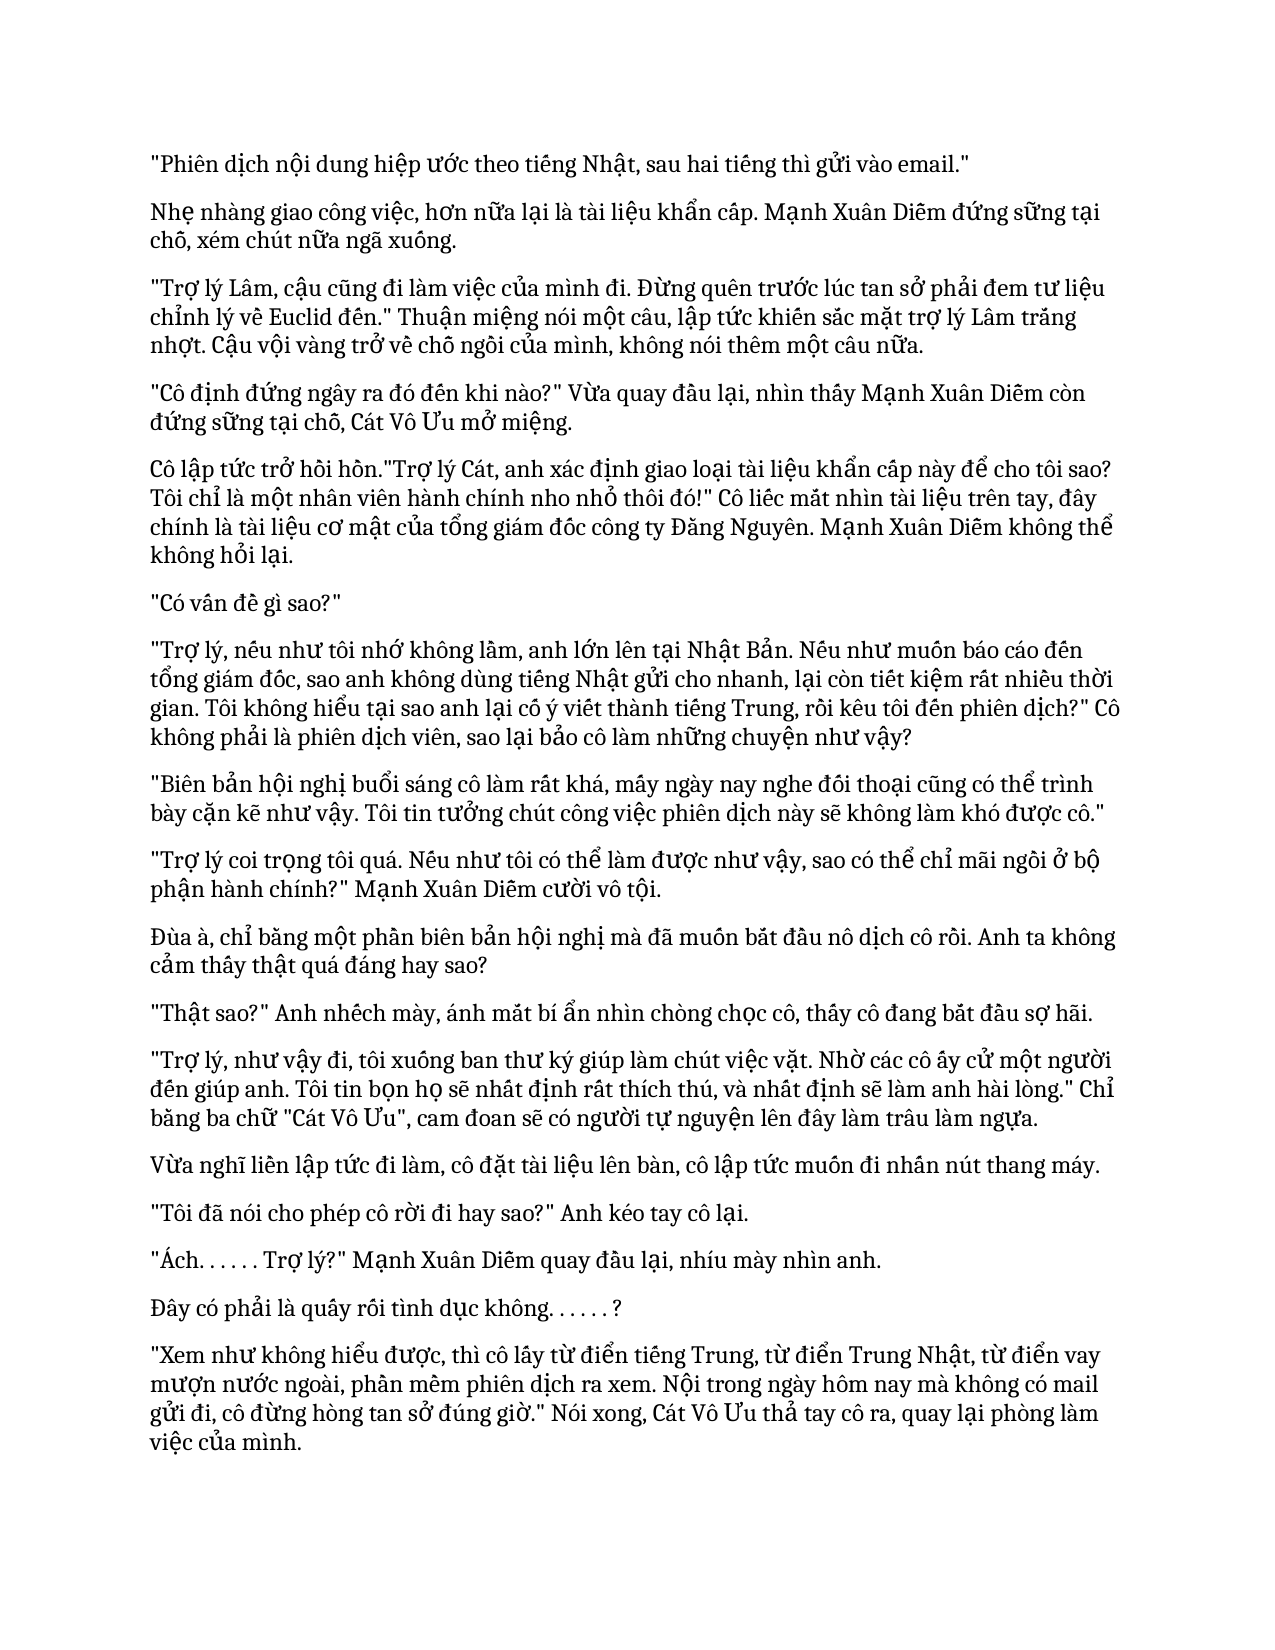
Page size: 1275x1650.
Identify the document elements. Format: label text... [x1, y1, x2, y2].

text "Tôi đã nói cho phép cô rời đi hay sao?" Anh kéo tay cô lại. [150, 1199, 1125, 1227]
text "Trợ lý, như vậy đi, tôi xuống ban thư ký giúp làm chút việc vặt. Nhờ các cô ấy cử một người đến giúp anh. Tôi tin bọn họ sẽ nhất định rất thích thú, và nhất định sẽ làm anh hài lòng." Chỉ bằng ba chữ "Cát Vô Ưu", cam đoan sẽ có người tự nguyện lên đây làm trâu làm ngựa. [150, 1046, 1125, 1132]
text "Trợ lý coi trọng tôi quá. Nếu như tôi có thể làm được như vậy, sao có thể chỉ mãi ngồi ở bộ phận hành chính?" Mạnh Xuân Diễm cười vô tội. [150, 846, 1125, 904]
text Nhẹ nhàng giao công việc, hơn nữa lại là tài liệu khẩn cấp. Mạnh Xuân Diễm đứng sững tại chỗ, xém chút nữa ngã xuống. [150, 197, 1125, 255]
text "Thật sao?" Anh nhếch mày, ánh mắt bí ẩn nhìn chòng chọc cô, thấy cô đang bắt đầu sợ hãi. [150, 999, 1125, 1027]
text Đùa à, chỉ bằng một phần biên bản hội nghị mà đã muốn bắt đầu nô dịch cô rồi. Anh ta không cảm thấy thật quá đáng hay sao? [150, 922, 1125, 980]
text Vừa nghĩ liền lập tức đi làm, cô đặt tài liệu lên bàn, cô lập tức muốn đi nhấn nút thang máy. [150, 1151, 1125, 1180]
text "Phiên dịch nội dung hiệp ước theo tiếng Nhật, sau hai tiếng thì gửi vào email." [150, 150, 1125, 179]
text "Trợ lý Lâm, cậu cũng đi làm việc của mình đi. Đừng quên trước lúc tan sở phải đem tư liệu chỉnh lý về Euclid đến." Thuận miệng nói một câu, lập tức khiến sắc mặt trợ lý Lâm trắng nhợt. Cậu vội vàng trở về chỗ ngồi của mình, không nói thêm một câu nữa. [150, 274, 1125, 360]
text "Trợ lý, nếu như tôi nhớ không lầm, anh lớn lên tại Nhật Bản. Nếu như muốn báo cáo đến tổng giám đốc, sao anh không dùng tiếng Nhật gửi cho nhanh, lại còn tiết kiệm rất nhiều thời gian. Tôi không hiểu tại sao anh lại cố ý viết thành tiếng Trung, rồi kêu tôi đến phiên dịch?" Cô không phải là phiên dịch viên, sao lại bảo cô làm những chuyện như vậy? [150, 636, 1125, 751]
text "Biên bản hội nghị buổi sáng cô làm rất khá, mấy ngày nay nghe đối thoại cũng có thể trình bày cặn kẽ như vậy. Tôi tin tưởng chút công việc phiên dịch này sẽ không làm khó được cô." [150, 770, 1125, 827]
text "Xem như không hiểu được, thì cô lấy từ điển tiếng Trung, từ điển Trung Nhật, từ điển vay mượn nước ngoài, phần mềm phiên dịch ra xem. Nội trong ngày hôm nay mà không có mail gửi đi, cô đừng hòng tan sở đúng giờ." Nói xong, Cát Vô Ưu thả tay cô ra, quay lại phòng làm việc của mình. [150, 1341, 1125, 1456]
text Đây có phải là quấy rối tình dục không. . . . . . ? [150, 1294, 1125, 1322]
text "Ách. . . . . . Trợ lý?" Mạnh Xuân Diễm quay đầu lại, nhíu mày nhìn anh. [150, 1246, 1125, 1275]
text "Cô định đứng ngây ra đó đến khi nào?" Vừa quay đầu lại, nhìn thấy Mạnh Xuân Diễm còn đứng sững tại chỗ, Cát Vô Ưu mở miệng. [150, 379, 1125, 436]
text Cô lập tức trở hồi hồn."Trợ lý Cát, anh xác định giao loại tài liệu khẩn cấp này để cho tôi sao? Tôi chỉ là một nhân viên hành chính nho nhỏ thôi đó!" Cô liếc mắt nhìn tài liệu trên tay, đây chính là tài liệu cơ mật của tổng giám đốc công ty Đằng Nguyên. Mạnh Xuân Diễm không thể không hỏi lại. [150, 455, 1125, 570]
text "Có vấn đề gì sao?" [150, 589, 1125, 617]
